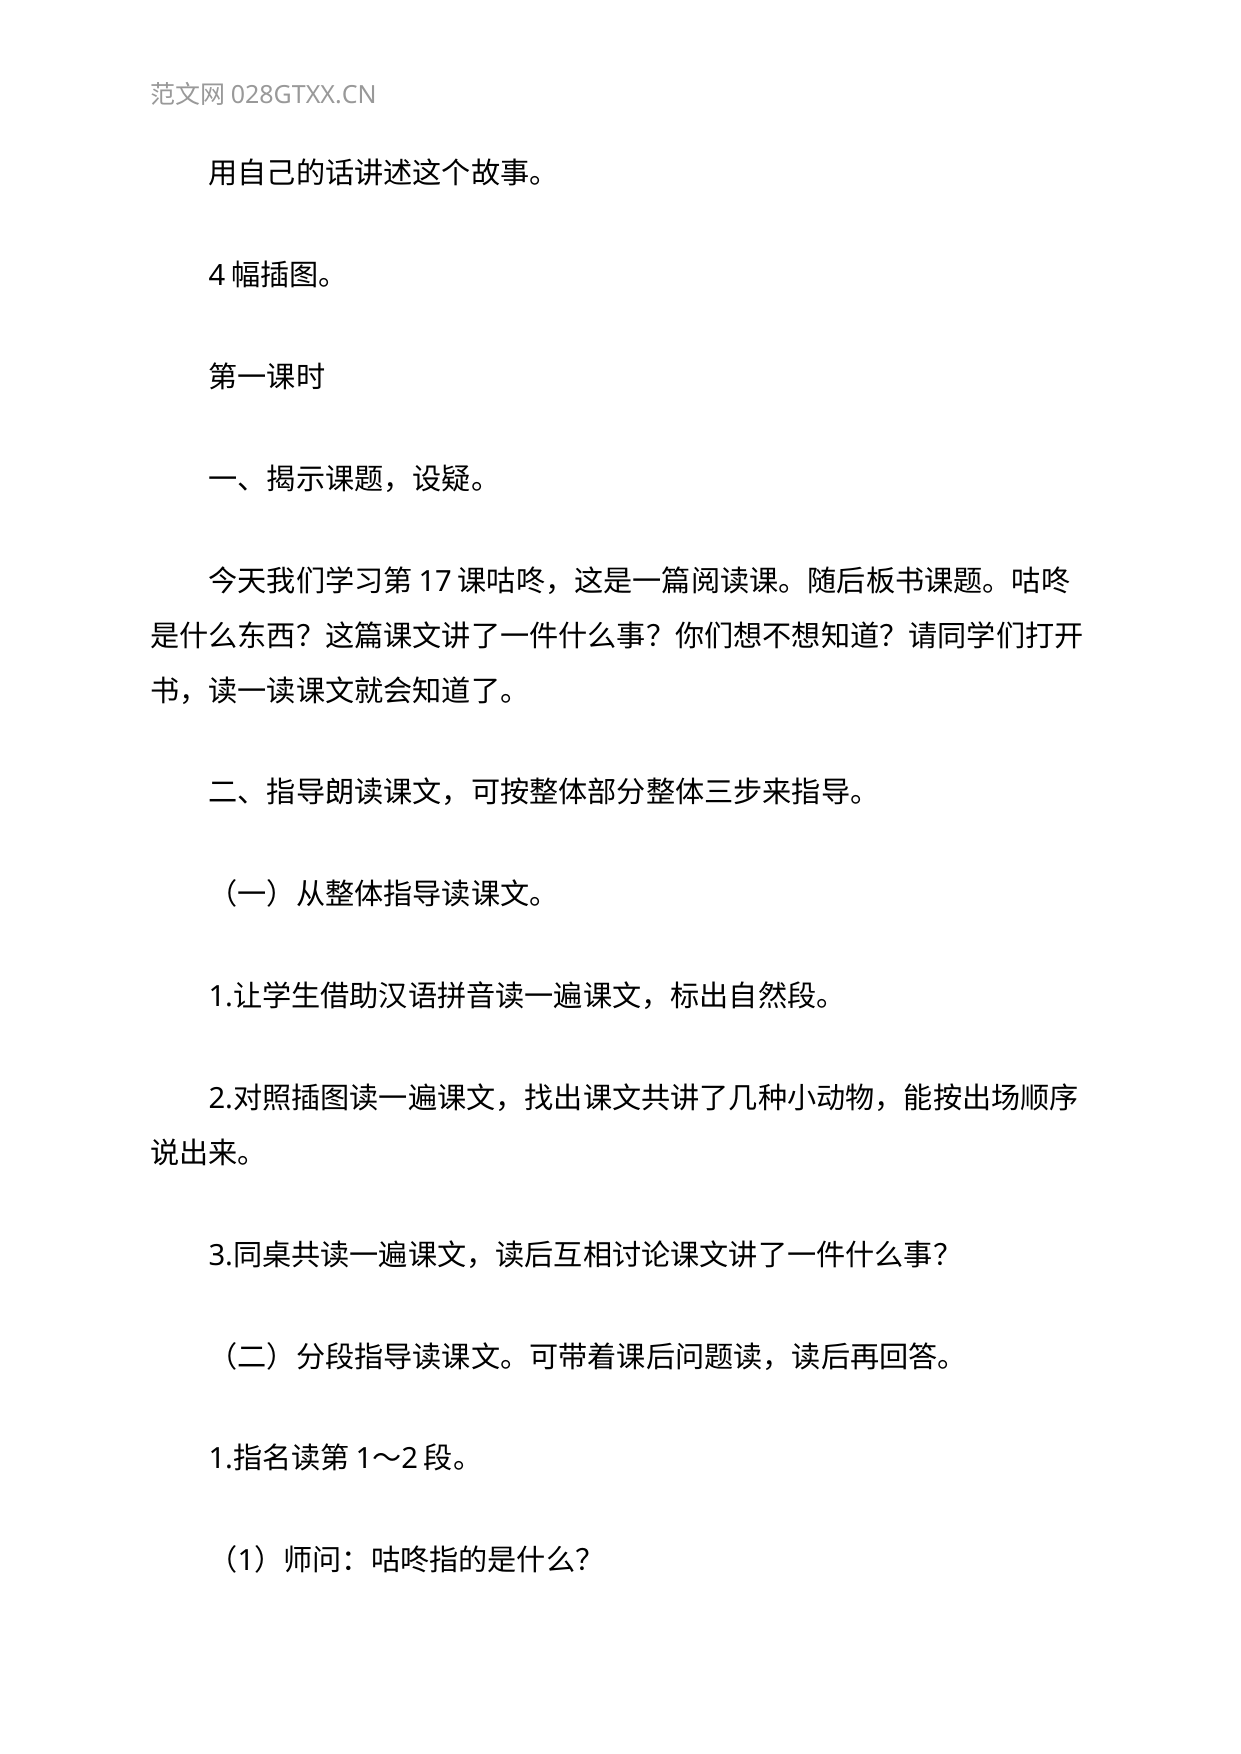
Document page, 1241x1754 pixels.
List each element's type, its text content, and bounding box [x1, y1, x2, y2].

text 第一课时 [150, 354, 1090, 396]
text 1.让学生借助汉语拼音读一遍课文，标出自然段。 [150, 972, 1090, 1015]
text 3.同桌共读一遍课文，读后互相讨论课文讲了一件什么事？ [150, 1231, 1090, 1274]
text 二、指导朗读课文，可按整体部分整体三步来指导。 [150, 769, 1090, 811]
text 4幅插图。 [150, 252, 1090, 294]
text （一）从整体指导读课文。 [150, 871, 1090, 913]
text 用自己的话讲述这个故事。 [150, 150, 1090, 192]
text 2.对照插图读一遍课文，找出课文共讲了几种小动物，能按出场顺序说出来。 [150, 1074, 1090, 1172]
text 今天我们学习第17课咕咚，这是一篇阅读课。随后板书课题。咕咚是什么东西？这篇课文讲了一件什么事？你们想不想知道？请同学们打开书，读一读课文就会知道了。 [150, 557, 1090, 709]
text 1.指名读第1～2段。 [150, 1435, 1090, 1477]
text （二）分段指导读课文。可带着课后问题读，读后再回答。 [150, 1333, 1090, 1376]
text 一、揭示课题，设疑。 [150, 456, 1090, 498]
text （1）师问：咕咚指的是什么？ [150, 1537, 1090, 1579]
